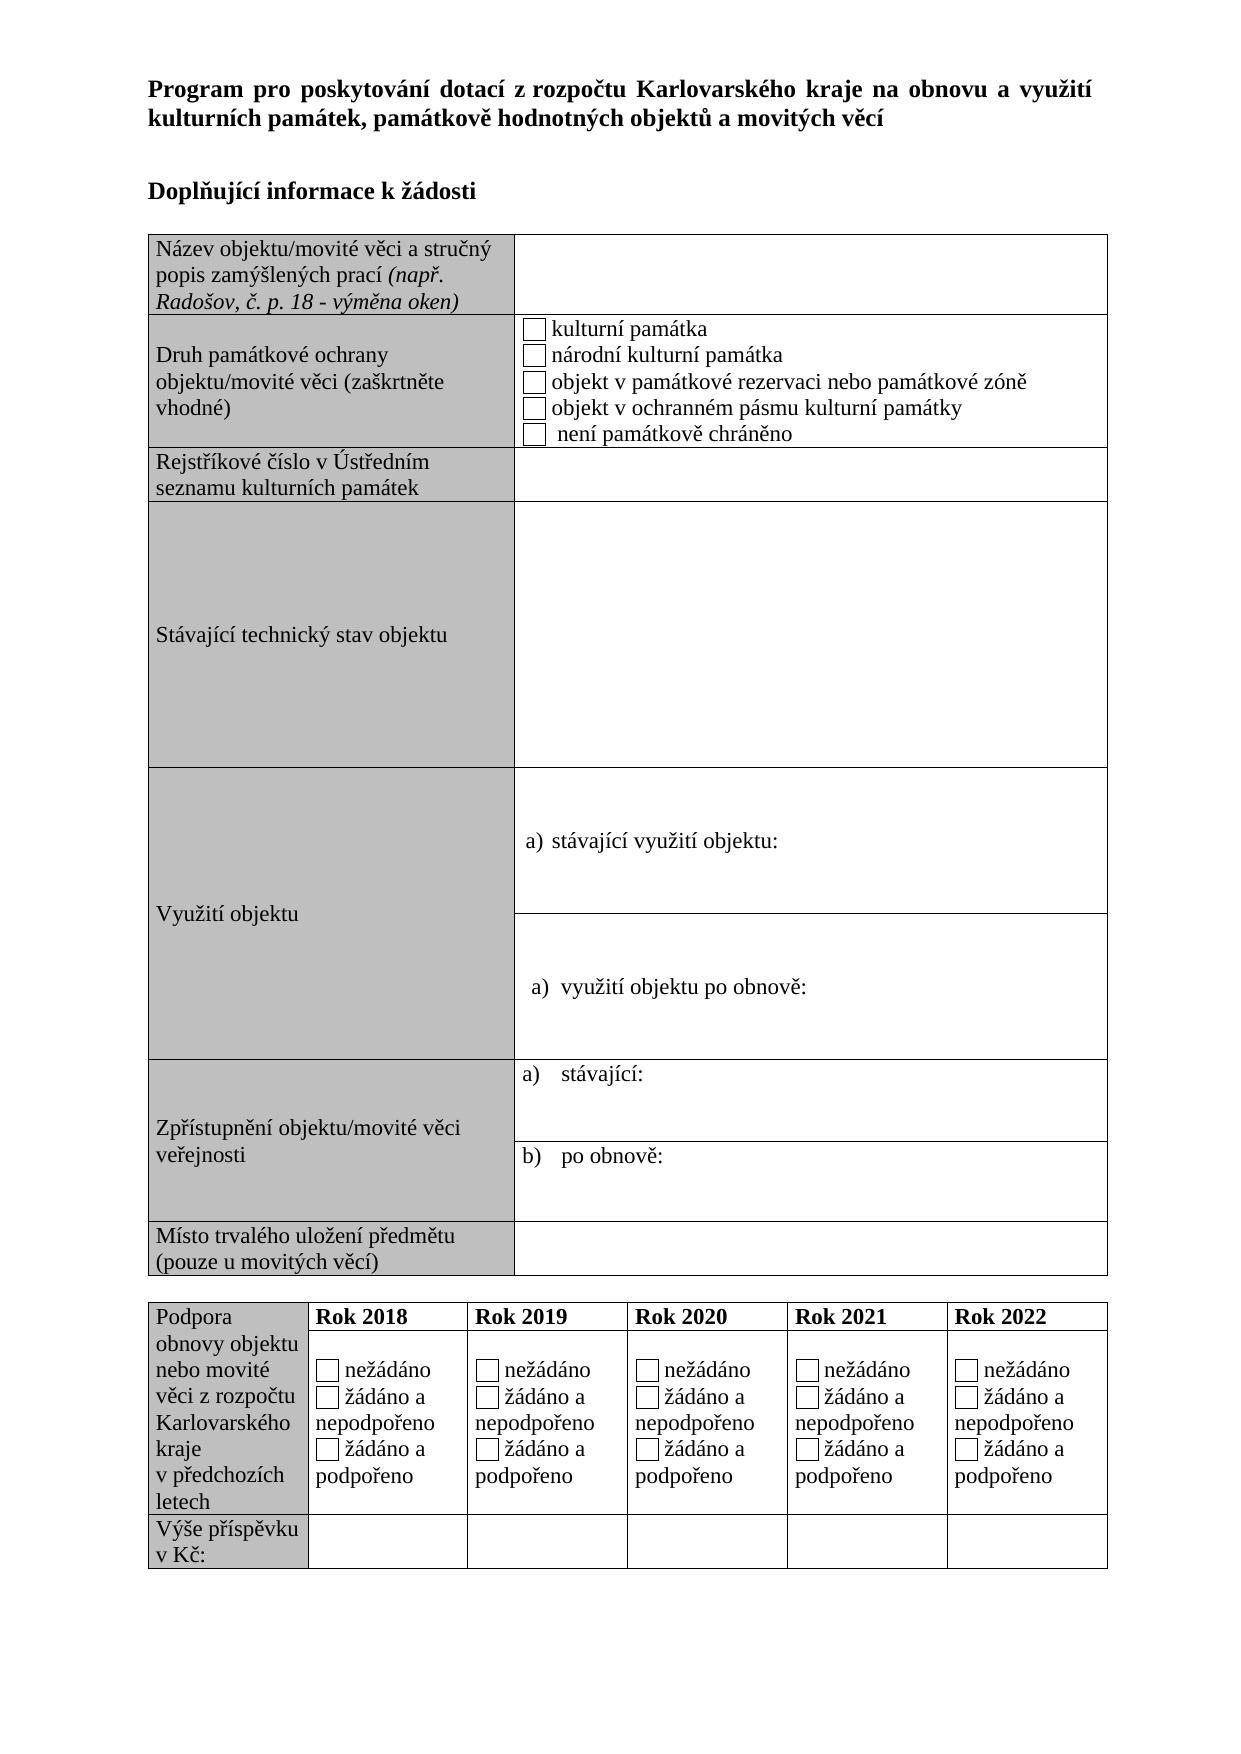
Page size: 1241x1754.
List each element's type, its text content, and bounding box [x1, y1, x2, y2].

table_cell Zpřístupnění objektu/movité věci veřejnosti [149, 1060, 514, 1221]
table_header Rok 2019 [468, 1303, 627, 1329]
table_header Rok 2020 [628, 1303, 787, 1329]
table_header Rok 2021 [788, 1303, 947, 1329]
table_cell [628, 1515, 787, 1568]
table_cell využití objektu po obnově: [515, 914, 1107, 1059]
table_header Rok 2018 [309, 1303, 467, 1329]
table_cell [515, 1222, 1107, 1275]
table_header Název objektu/movité věci a stručný popis zamýšlených prací (např. Radošov, č. p. 18 - výměna oken) [149, 235, 514, 314]
table_cell [468, 1515, 627, 1568]
table_cell nežádáno žádáno a nepodpořeno žádáno a podpořeno [309, 1331, 467, 1514]
table_cell nežádáno žádáno a nepodpořeno žádáno a podpořeno [948, 1331, 1107, 1514]
table_cell po obnově: [515, 1142, 1107, 1221]
table_cell nežádáno žádáno a nepodpořeno žádáno a podpořeno [468, 1331, 627, 1514]
table_cell Stávající technický stav objektu [149, 502, 514, 767]
table_cell kulturní památka národní kulturní památka objekt v památkové rezervaci nebo památkové zóně objekt v ochranném pásmu kulturní památky není památkově chráněno [515, 315, 1107, 447]
table_cell stávající: [515, 1060, 1107, 1141]
table_cell stávající využití objektu: [515, 768, 1107, 913]
table_cell Využití objektu [149, 768, 514, 1059]
table_cell [948, 1515, 1107, 1568]
table_cell Místo trvalého uložení předmětu (pouze u movitých věcí) [149, 1222, 514, 1275]
table_cell nežádáno žádáno a nepodpořeno žádáno a podpořeno [628, 1331, 787, 1514]
table_cell Výše příspěvku v Kč: [149, 1515, 308, 1568]
table_cell Druh památkové ochrany objektu/movité věci (zaškrtněte vhodné) [149, 315, 514, 447]
table_cell [515, 502, 1107, 767]
table_cell nežádáno žádáno a nepodpořeno žádáno a podpořeno [788, 1331, 947, 1514]
table_cell Rejstříkové číslo v Ústředním seznamu kulturních památek [149, 448, 514, 501]
table_header Podpora obnovy objektu nebo movité věci z rozpočtu Karlovarského kraje v předchozích letech [149, 1303, 308, 1514]
table_header [515, 235, 1107, 314]
table_cell [515, 448, 1107, 501]
text Doplňující informace k žádosti [148, 176, 1092, 205]
table_cell [788, 1515, 947, 1568]
table_cell [309, 1515, 467, 1568]
table_header Rok 2022 [948, 1303, 1107, 1329]
